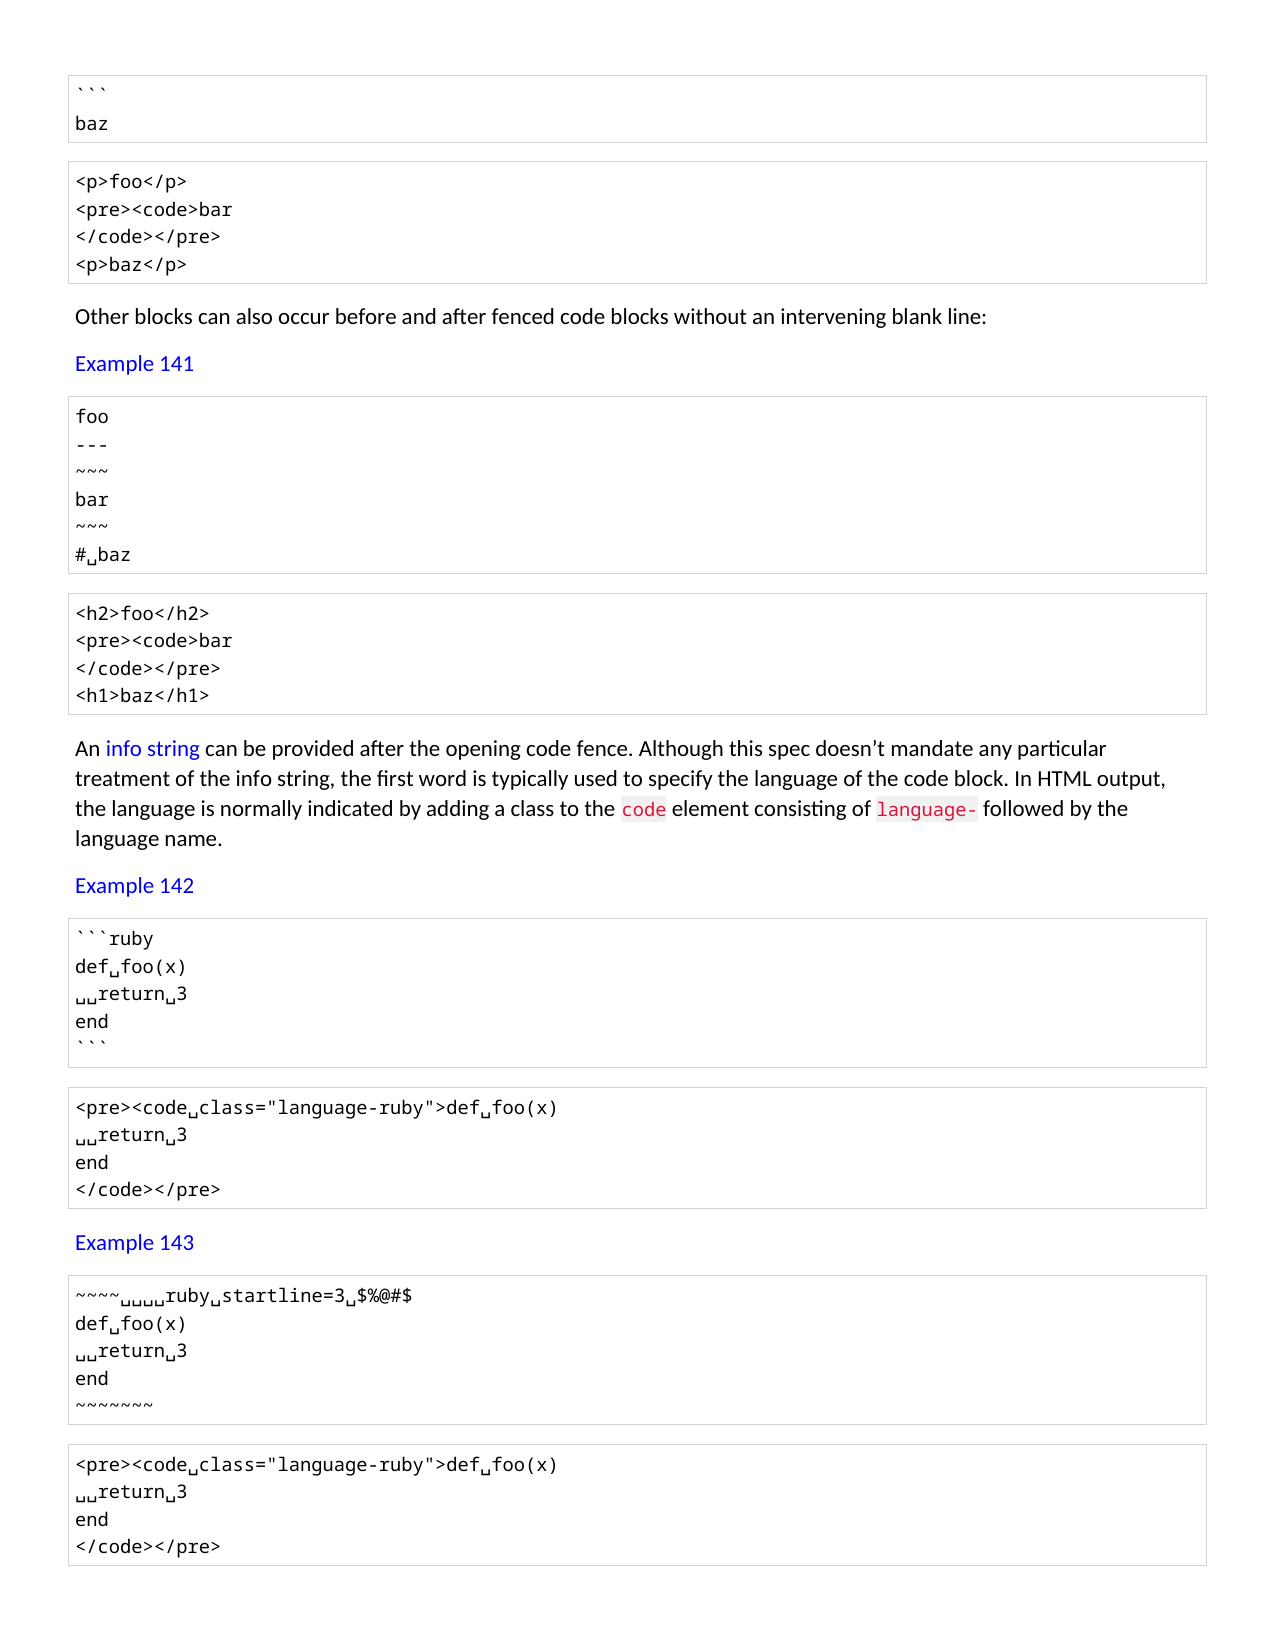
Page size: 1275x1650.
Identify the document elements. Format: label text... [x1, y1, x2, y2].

text <pre><code␣class="language-ruby">def␣foo(x) ␣␣return␣3 end </code></pre> [69, 1088, 1206, 1208]
text <h2>foo</h2> <pre><code>bar </code></pre> <h1>baz</h1> [69, 594, 1206, 714]
text foo --- ~~~ bar ~~~ #␣baz [69, 397, 1206, 573]
text foo ``` bar ``` baz [69, 76, 1206, 142]
text Example 141 [75, 349, 1200, 377]
text Example 142 [75, 871, 1200, 899]
text <pre><code␣class="language-ruby">def␣foo(x) ␣␣return␣3 end </code></pre> [69, 1445, 1206, 1565]
text ~~~~␣␣␣␣ruby␣startline=3␣$%@#$ def␣foo(x) ␣␣return␣3 end ~~~~~~~ [69, 1276, 1206, 1424]
text ```ruby def␣foo(x) ␣␣return␣3 end ``` [69, 919, 1206, 1067]
text Other blocks can also occur before and after fenced code blocks without an intervening blank line: [75, 302, 1200, 331]
text <p>foo</p> <pre><code>bar </code></pre> <p>baz</p> [69, 162, 1206, 283]
text Example 143 [75, 1228, 1200, 1256]
text An info string can be provided after the opening code fence. Although this spec doesn’t mandate any particular treatment of the info string, the first word is typically used to specify the language of the code block. In HTML output, the language is normally indicated by adding a class to the code element consisting of language- followed by the language name. [75, 734, 1200, 852]
